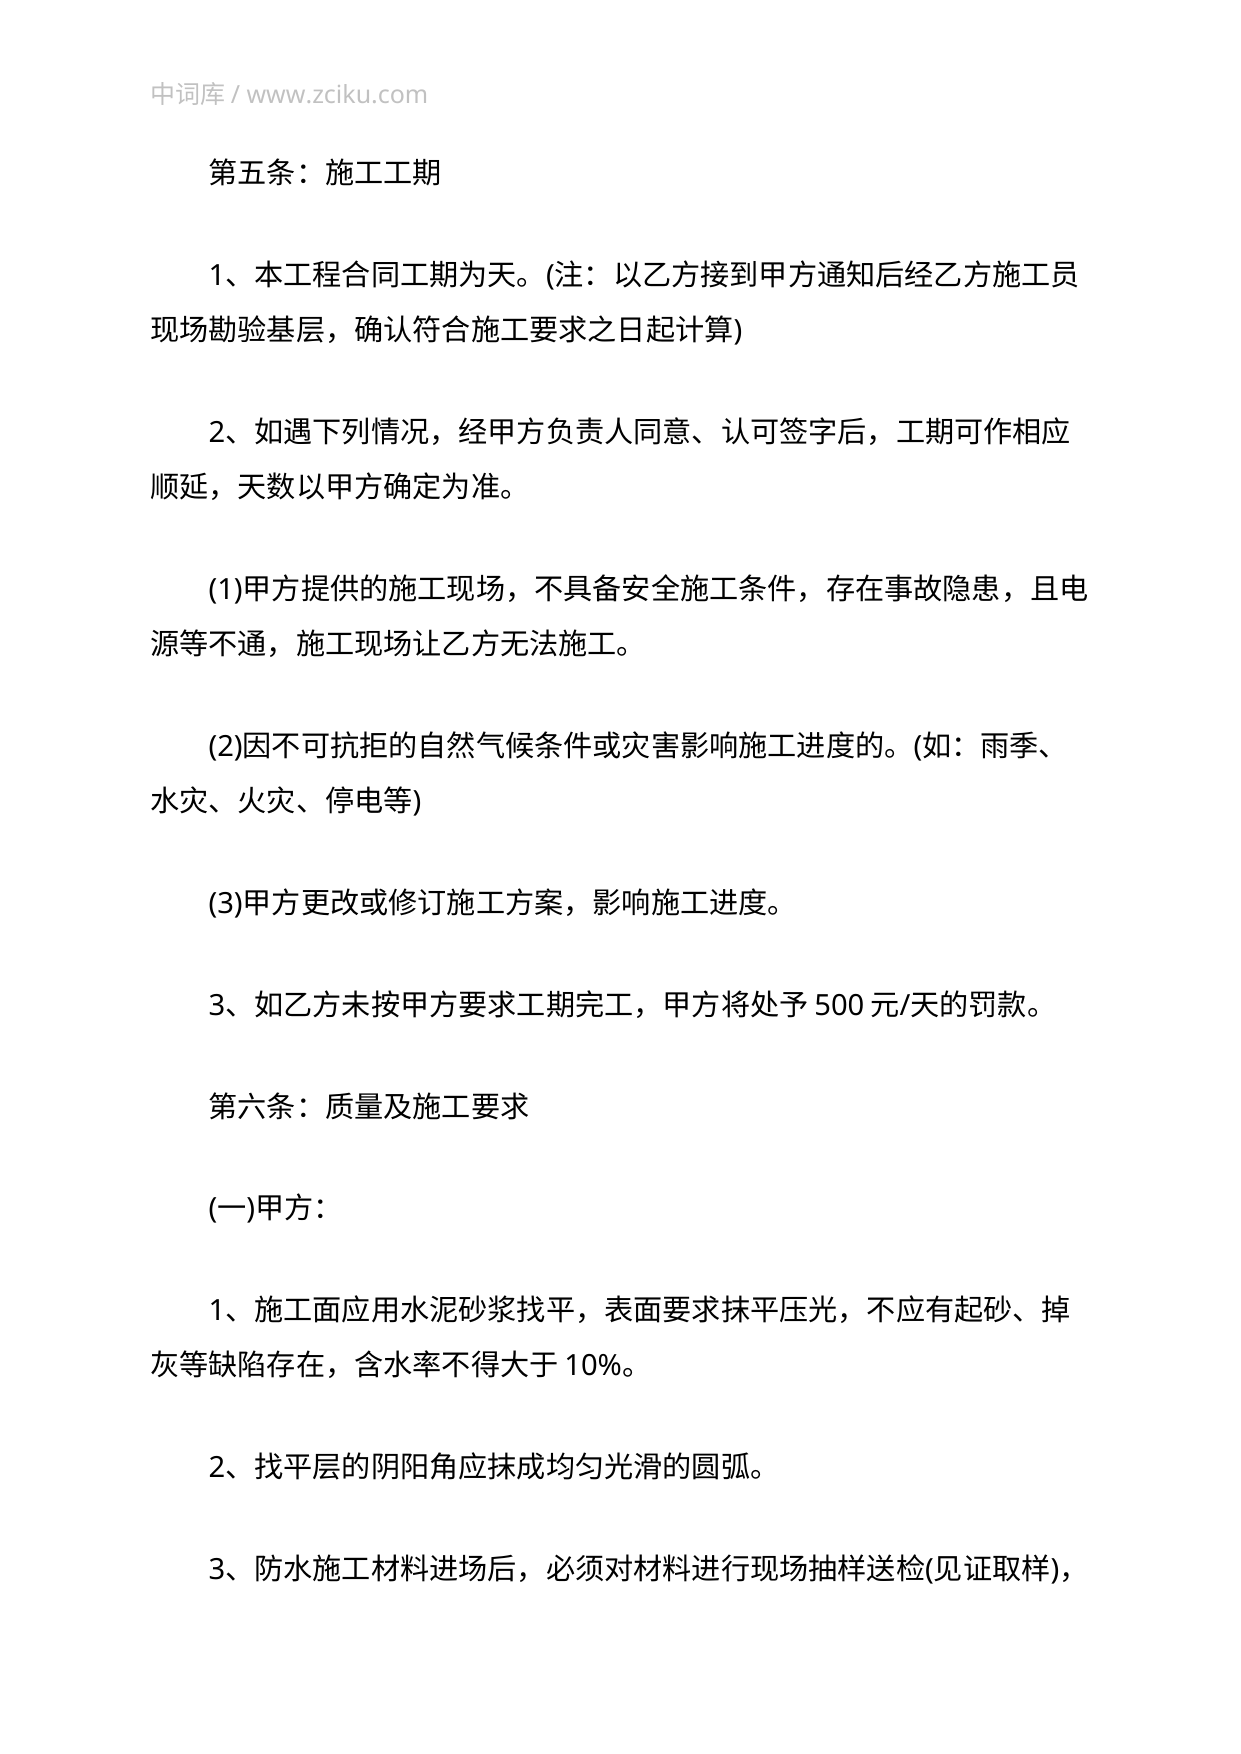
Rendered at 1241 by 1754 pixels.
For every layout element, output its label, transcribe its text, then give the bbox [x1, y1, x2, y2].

text 2、找平层的阴阳角应抹成均匀光滑的圆弧。 [150, 1444, 1090, 1486]
text 第六条：质量及施工要求 [150, 1083, 1090, 1126]
text (2)因不可抗拒的自然气候条件或灾害影响施工进度的。(如：雨季、水灾、火灾、停电等) [150, 722, 1090, 820]
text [150, 1546, 1090, 1588]
text (1)甲方提供的施工现场，不具备安全施工条件，存在事故隐患，且电源等不通，施工现场让乙方无法施工。 [150, 566, 1090, 663]
text 1、施工面应用水泥砂浆找平，表面要求抹平压光，不应有起砂、掉灰等缺陷存在，含水率不得大于10%。 [150, 1287, 1090, 1384]
text 3、如乙方未按甲方要求工期完工，甲方将处予500元/天的罚款。 [150, 981, 1090, 1024]
text (一)甲方： [150, 1185, 1090, 1227]
text 第五条：施工工期 [150, 150, 1090, 192]
text (3)甲方更改或修订施工方案，影响施工进度。 [150, 879, 1090, 922]
text 2、如遇下列情况，经甲方负责人同意、认可签字后，工期可作相应顺延，天数以甲方确定为准。 [150, 409, 1090, 506]
text 1、本工程合同工期为天。(注：以乙方接到甲方通知后经乙方施工员现场勘验基层，确认符合施工要求之日起计算) [150, 252, 1090, 349]
